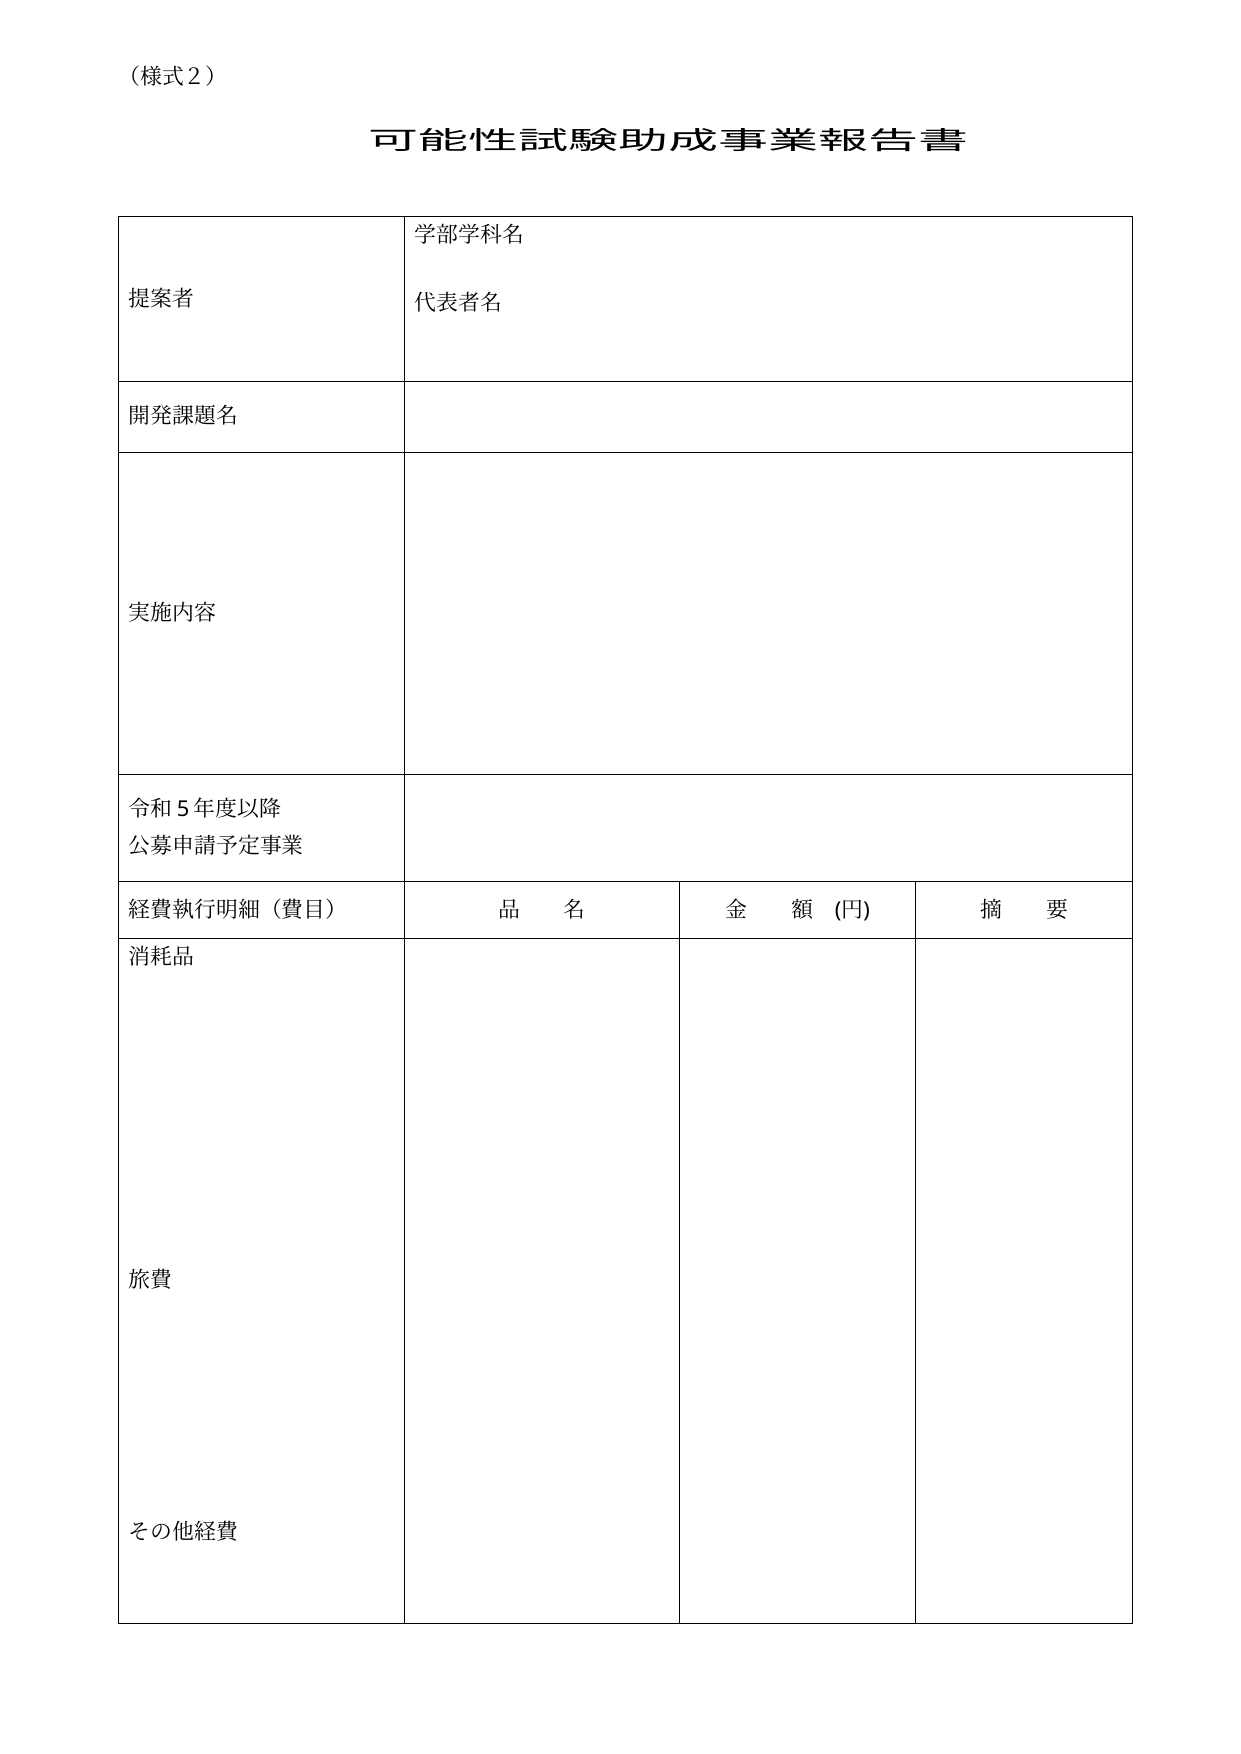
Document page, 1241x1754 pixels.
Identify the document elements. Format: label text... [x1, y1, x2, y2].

table_cell 経費執行明細（費目） [119, 882, 404, 938]
table_cell [405, 939, 679, 1623]
table_cell 消耗品 旅費 その他経費 [119, 939, 404, 1623]
table_cell [680, 939, 915, 1623]
table_cell 品 名 [405, 882, 679, 938]
table_cell [405, 775, 1132, 881]
table_cell 実施内容 [119, 453, 404, 774]
subtitle 可能性試験助成事業報告書 [118, 120, 1122, 157]
table_cell 開発課題名 [119, 382, 404, 452]
table_cell [405, 453, 1132, 774]
table_cell 摘 要 [916, 882, 1132, 938]
table_cell [916, 939, 1132, 1623]
table_cell [405, 382, 1132, 452]
table_cell 令和5年度以降 公募申請予定事業 [119, 775, 404, 881]
table_header 学部学科名 代表者名 [405, 217, 1132, 381]
table_header 提案者 [119, 217, 404, 381]
table_cell 金 額 (円) [680, 882, 915, 938]
